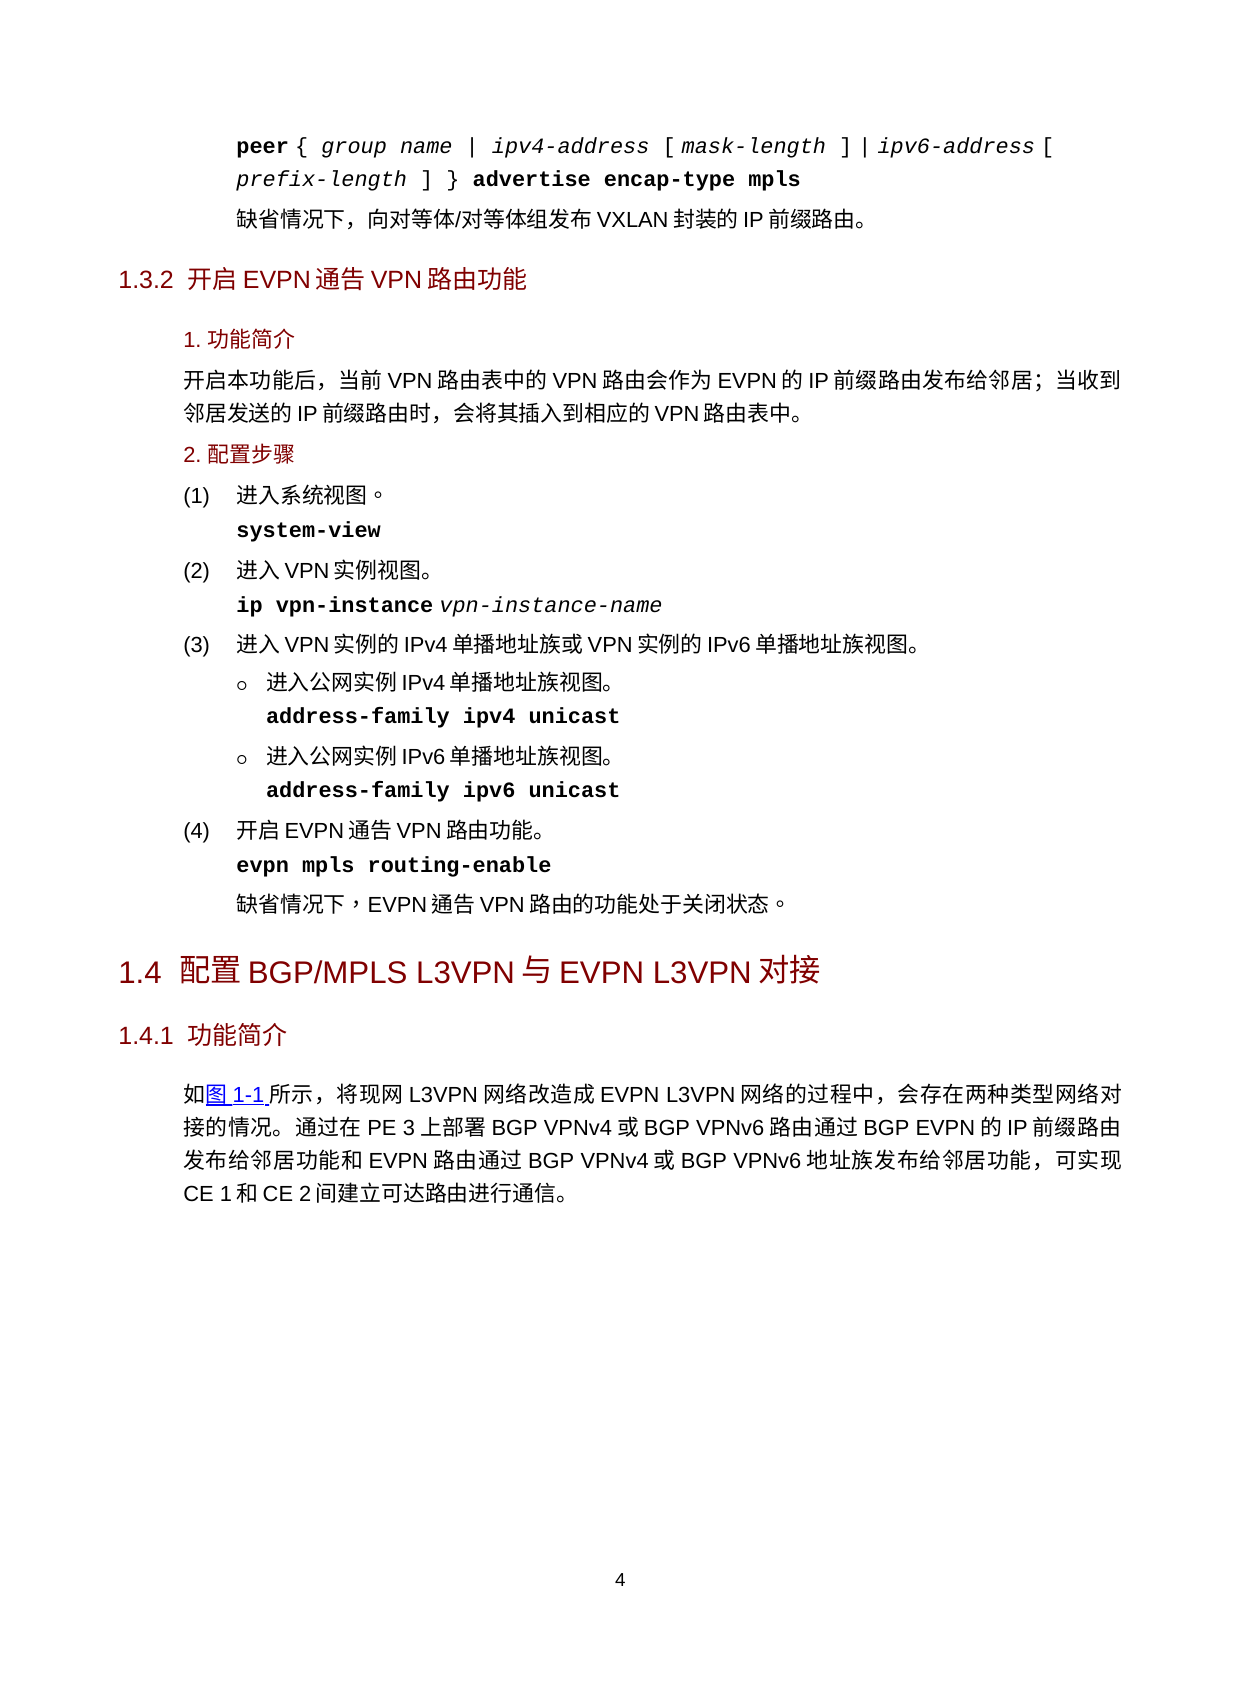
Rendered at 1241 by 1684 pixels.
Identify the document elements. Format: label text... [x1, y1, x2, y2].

subtitle 配置步骤 [183, 437, 1122, 470]
text 进入VPN实例视图。 [183, 552, 1122, 586]
text 如图1-3所示，将现网L3VPN网络改造成EVPN L3VPN网络的过程中，会存在两种类型网络对接的情况。通过在PE 3上部署BGP VPNv4或BGP VPNv6路由通过BGP EVPN的IP前缀路由发布给邻居功能和EVPN路由通过BGP VPNv4或BGP VPNv6地址族发布给邻居功能，可实现CE 1和CE 2间建立可达路由进行通信。 [183, 1077, 1122, 1209]
subtitle 配置BGP/MPLS L3VPN与EVPN L3VPN对接 [118, 945, 1122, 990]
text address-family ipv4 unicast [266, 701, 1122, 734]
text 缺省情况下，向对等体/对等体组发布VXLAN封装的IP前缀路由。 [236, 202, 1122, 235]
list 进入公网实例IPv6单播地址族视图。 [236, 738, 1122, 771]
subtitle 功能简介 [183, 321, 1122, 354]
text 进入VPN实例的IPv4单播地址族或VPN实例的IPv6单播地址族视图。 [183, 627, 1122, 660]
text 进入系统视图。 [183, 478, 1122, 511]
list 进入公网实例IPv4单播地址族视图。 [236, 664, 1122, 697]
text evpn mpls routing-enable [236, 850, 1122, 883]
text system-view [236, 515, 1122, 548]
text peer { group name | ipv4-address [ mask-length ] | ipv6-address [ prefix-length ] } advertise encap-type mpls [236, 132, 1122, 198]
subtitle 功能简介 [118, 1015, 1122, 1052]
text 缺省情况下，EVPN通告VPN路由的功能处于关闭状态。 [236, 887, 1122, 920]
text 开启本功能后，当前VPN路由表中的VPN路由会作为EVPN的IP前缀路由发布给邻居；当收到邻居发送的IP前缀路由时，会将其插入到相应的VPN路由表中。 [183, 362, 1122, 428]
text 开启EVPN通告VPN路由功能。 [183, 813, 1122, 846]
text ip vpn-instance vpn-instance-name [236, 590, 1122, 623]
text address-family ipv6 unicast [266, 776, 1122, 809]
subtitle 开启EVPN通告VPN路由功能 [118, 260, 1122, 296]
